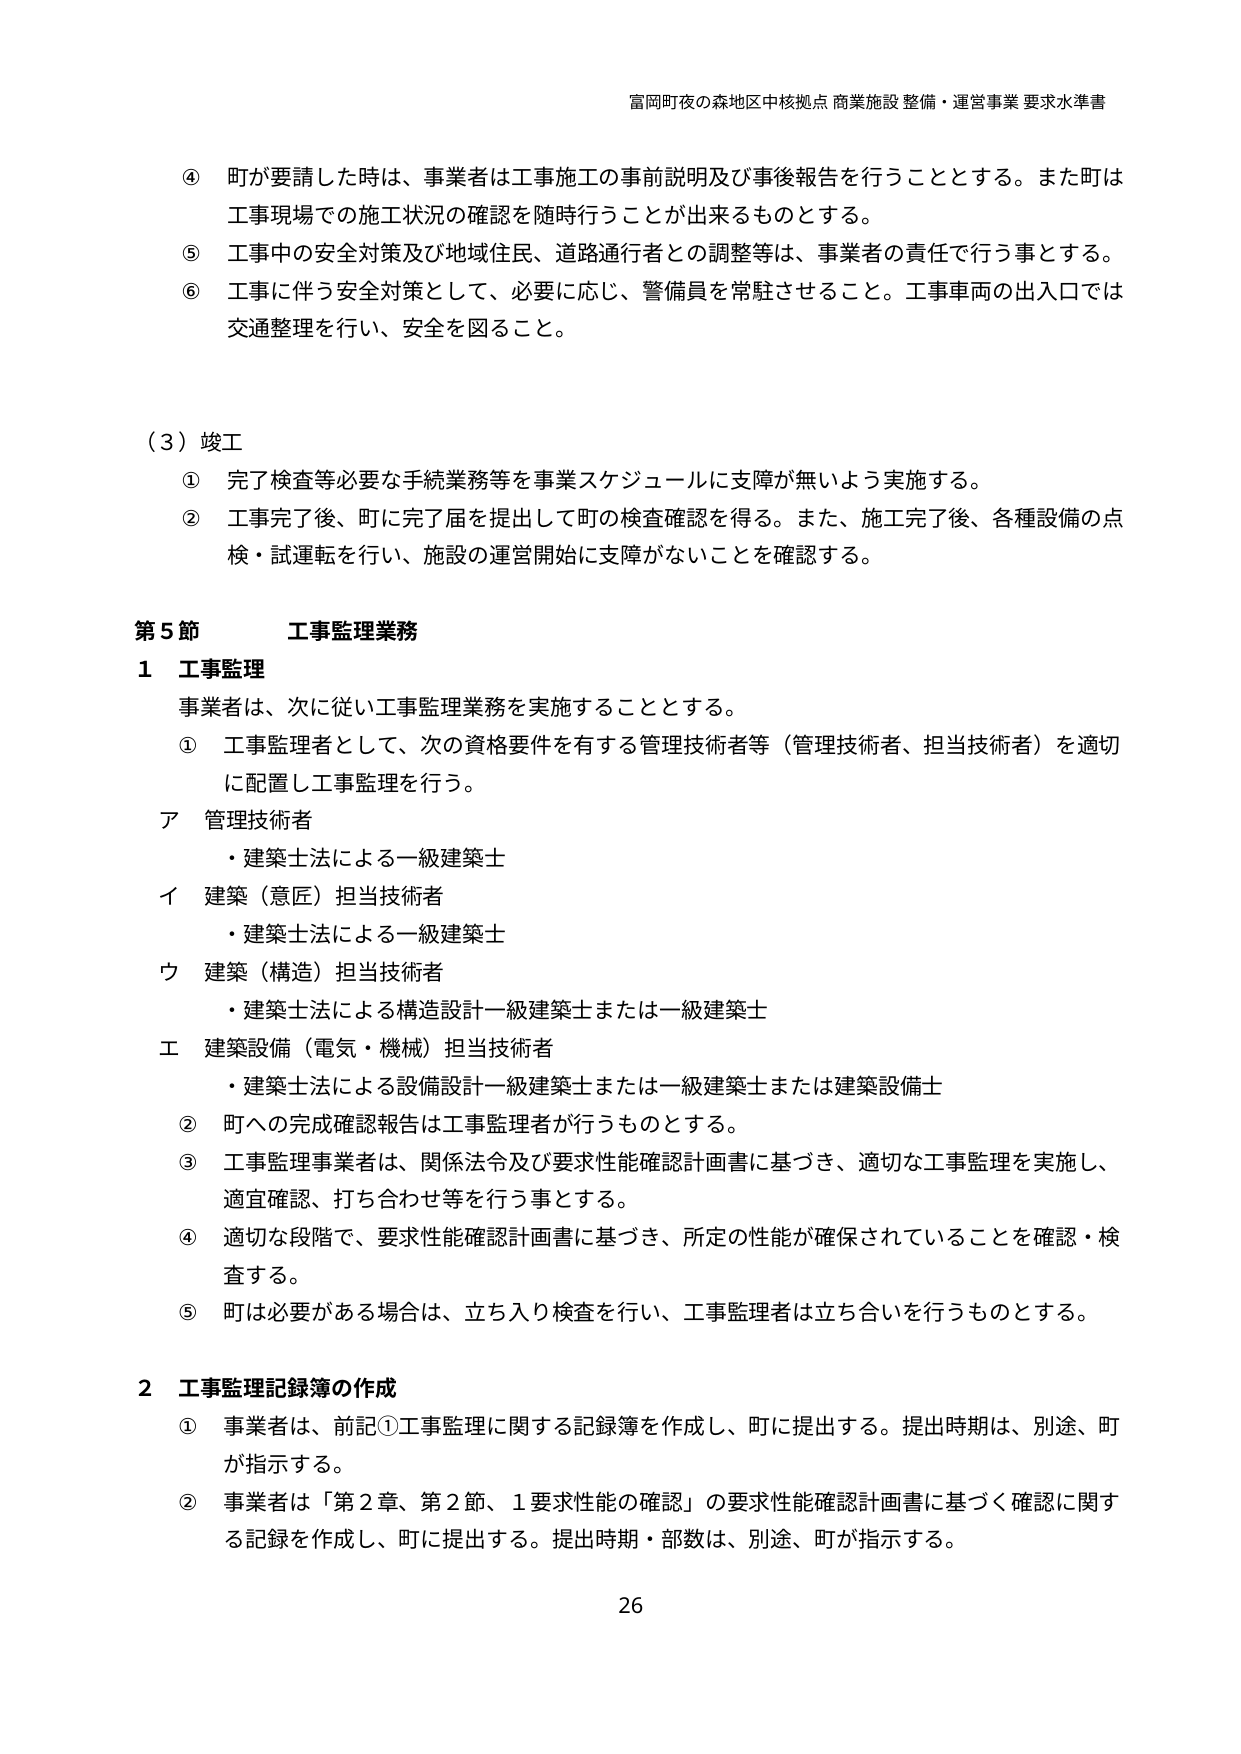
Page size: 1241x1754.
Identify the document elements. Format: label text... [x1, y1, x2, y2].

text ・建築士法による一級建築士 [200, 838, 1127, 876]
text １ 工事監理 [134, 649, 1127, 687]
text ・建築士法による設備設計一級建築士または一級建築士または建築設備士 [200, 1066, 1127, 1103]
subtitle 工事監理業務 [134, 611, 1127, 649]
text （３）竣工 [134, 422, 1127, 460]
list 工事監理者として、次の資格要件を有する管理技術者等（管理技術者、担当技術者）を適切に配置し工事監理を行う。 [178, 725, 1127, 800]
list 建築（意匠）担当技術者 [158, 876, 1127, 914]
list 適切な段階で、要求性能確認計画書に基づき、所定の性能が確保されていることを確認・検査する。 [178, 1217, 1127, 1292]
text ・建築士法による一級建築士 [200, 914, 1127, 952]
list 工事中の安全対策及び地域住民、道路通行者との調整等は、事業者の責任で行う事とする。 [181, 233, 1127, 271]
list 工事に伴う安全対策として、必要に応じ、警備員を常駐させること。工事車両の出入口では交通整理を行い、安全を図ること。 [181, 271, 1127, 346]
list 事業者は、前記①工事監理に関する記録簿を作成し、町に提出する。提出時期は、別途、町が指示する。 [178, 1406, 1127, 1481]
list 建築（構造）担当技術者 [158, 952, 1127, 990]
list 管理技術者 [158, 801, 1127, 838]
list 建築設備（電気・機械）担当技術者 [158, 1028, 1127, 1066]
list 町は必要がある場合は、立ち入り検査を行い、工事監理者は立ち合いを行うものとする。 [178, 1293, 1127, 1330]
list 町への完成確認報告は工事監理者が行うものとする。 [178, 1104, 1127, 1141]
list 町が要請した時は、事業者は工事施工の事前説明及び事後報告を行うこととする。また町は工事現場での施工状況の確認を随時行うことが出来るものとする。 [181, 158, 1127, 233]
text 事業者は、次に従い工事監理業務を実施することとする。 [134, 687, 1127, 725]
list 事業者は「第２章、第２節、１要求性能の確認」の要求性能確認計画書に基づく確認に関する記録を作成し、町に提出する。提出時期・部数は、別途、町が指示する。 [178, 1482, 1127, 1557]
text ２ 工事監理記録簿の作成 [134, 1368, 1127, 1406]
list 工事監理事業者は、関係法令及び要求性能確認計画書に基づき、適切な工事監理を実施し、適宜確認、打ち合わせ等を行う事とする。 [178, 1142, 1127, 1217]
text ・建築士法による構造設計一級建築士または一級建築士 [200, 990, 1127, 1028]
list 工事完了後、町に完了届を提出して町の検査確認を得る。また、施工完了後、各種設備の点検・試運転を行い、施設の運営開始に支障がないことを確認する。 [181, 498, 1127, 573]
list 完了検査等必要な手続業務等を事業スケジュールに支障が無いよう実施する。 [181, 460, 1127, 498]
